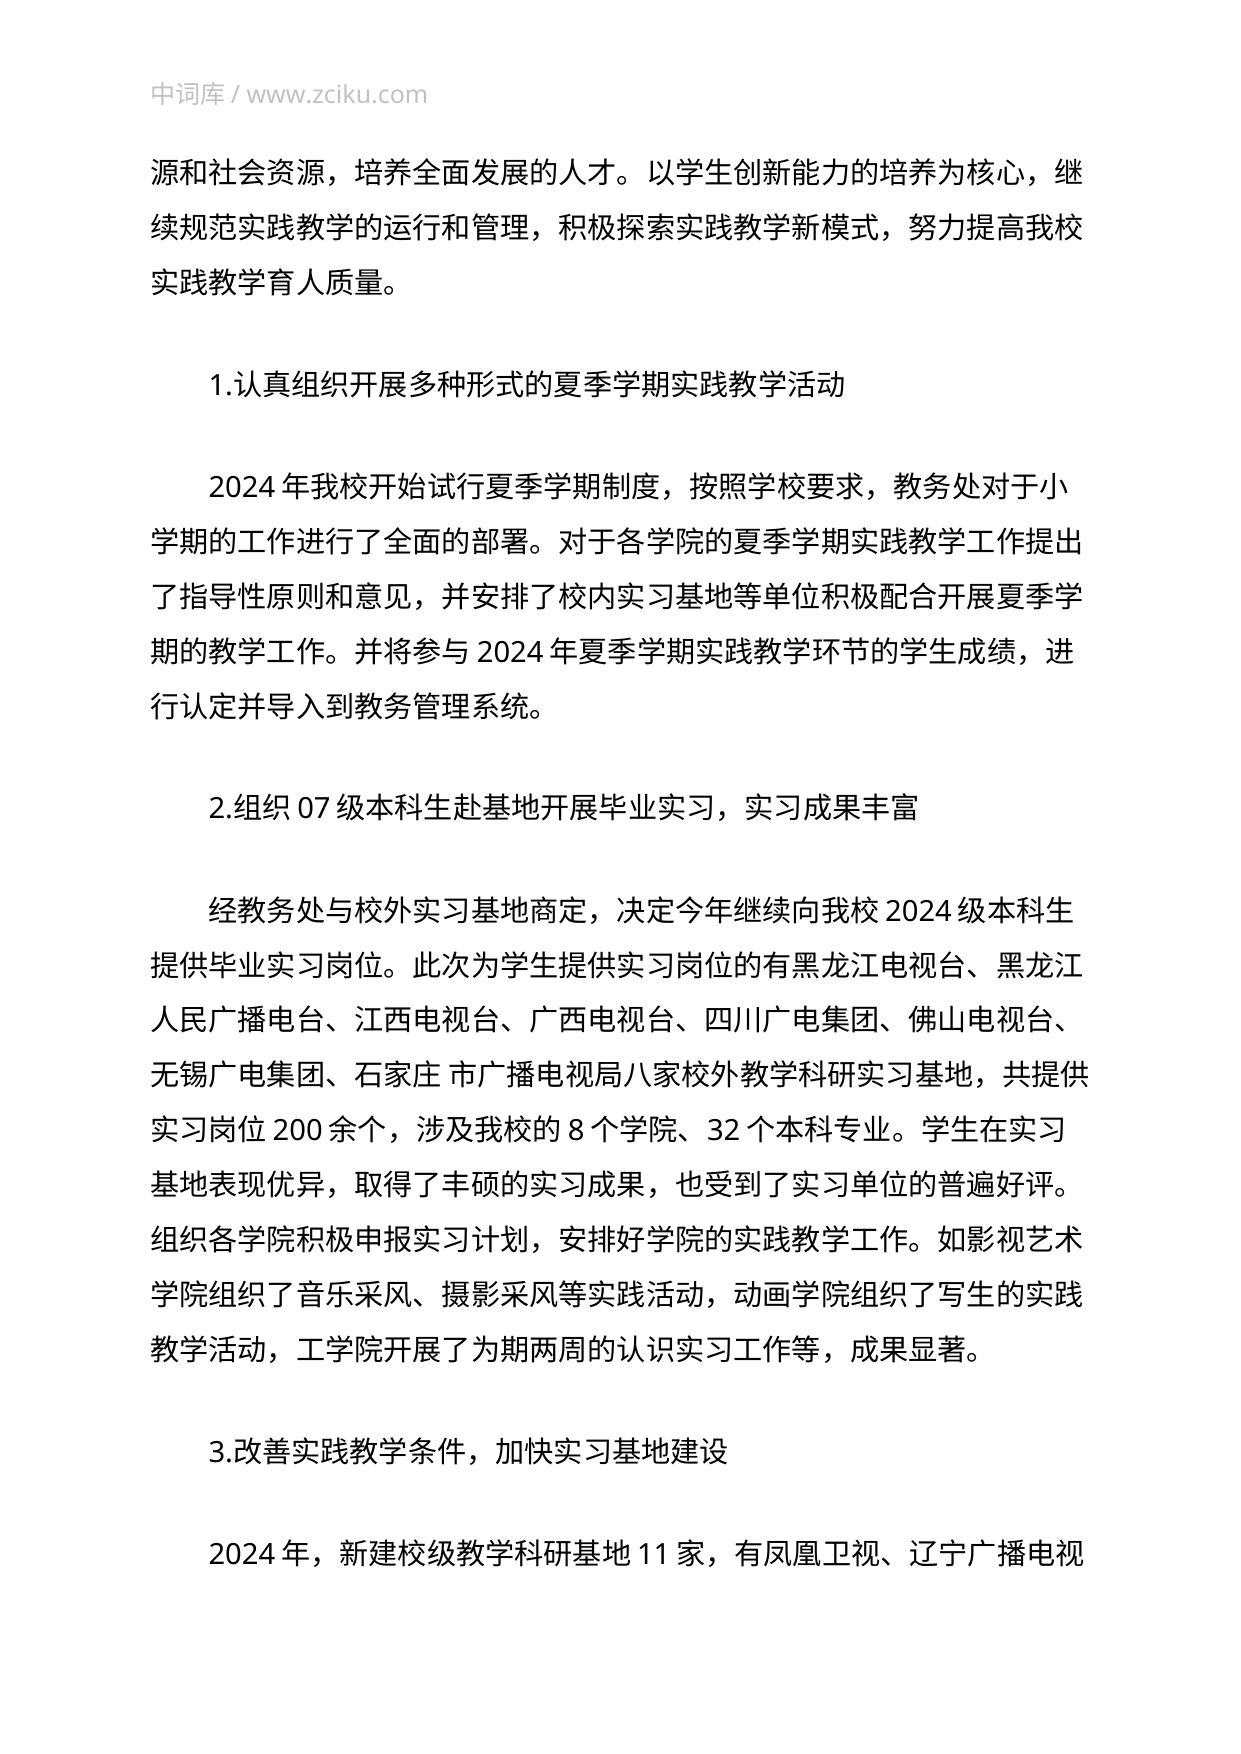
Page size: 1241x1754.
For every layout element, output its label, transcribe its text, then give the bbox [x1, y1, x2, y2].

text 2.组织07级本科生赴基地开展毕业实习，实习成果丰富 [150, 785, 1090, 827]
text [150, 1530, 1090, 1573]
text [150, 150, 1090, 302]
text 2024年我校开始试行夏季学期制度，按照学校要求，教务处对于小学期的工作进行了全面的部署。对于各学院的夏季学期实践教学工作提出了指导性原则和意见，并安排了校内实习基地等单位积极配合开展夏季学期的教学工作。并将参与2024年夏季学期实践教学环节的学生成绩，进行认定并导入到教务管理系统。 [150, 463, 1090, 726]
text 3.改善实践教学条件，加快实习基地建设 [150, 1428, 1090, 1471]
text 1.认真组织开展多种形式的夏季学期实践教学活动 [150, 362, 1090, 404]
text 经教务处与校外实习基地商定，决定今年继续向我校2024级本科生提供毕业实习岗位。此次为学生提供实习岗位的有黑龙江电视台、黑龙江人民广播电台、江西电视台、广西电视台、四川广电集团、佛山电视台、无锡广电集团、石家庄 市广播电视局八家校外教学科研实习基地，共提供实习岗位200余个，涉及我校的8个学院、32个本科专业。学生在实习基地表现优异，取得了丰硕的实习成果，也受到了实习单位的普遍好评。组织各学院积极申报实习计划，安排好学院的实践教学工作。如影视艺术学院组织了音乐采风、摄影采风等实践活动，动画学院组织了写生的实践教学活动，工学院开展了为期两周的认识实习工作等，成果显著。 [150, 887, 1090, 1369]
